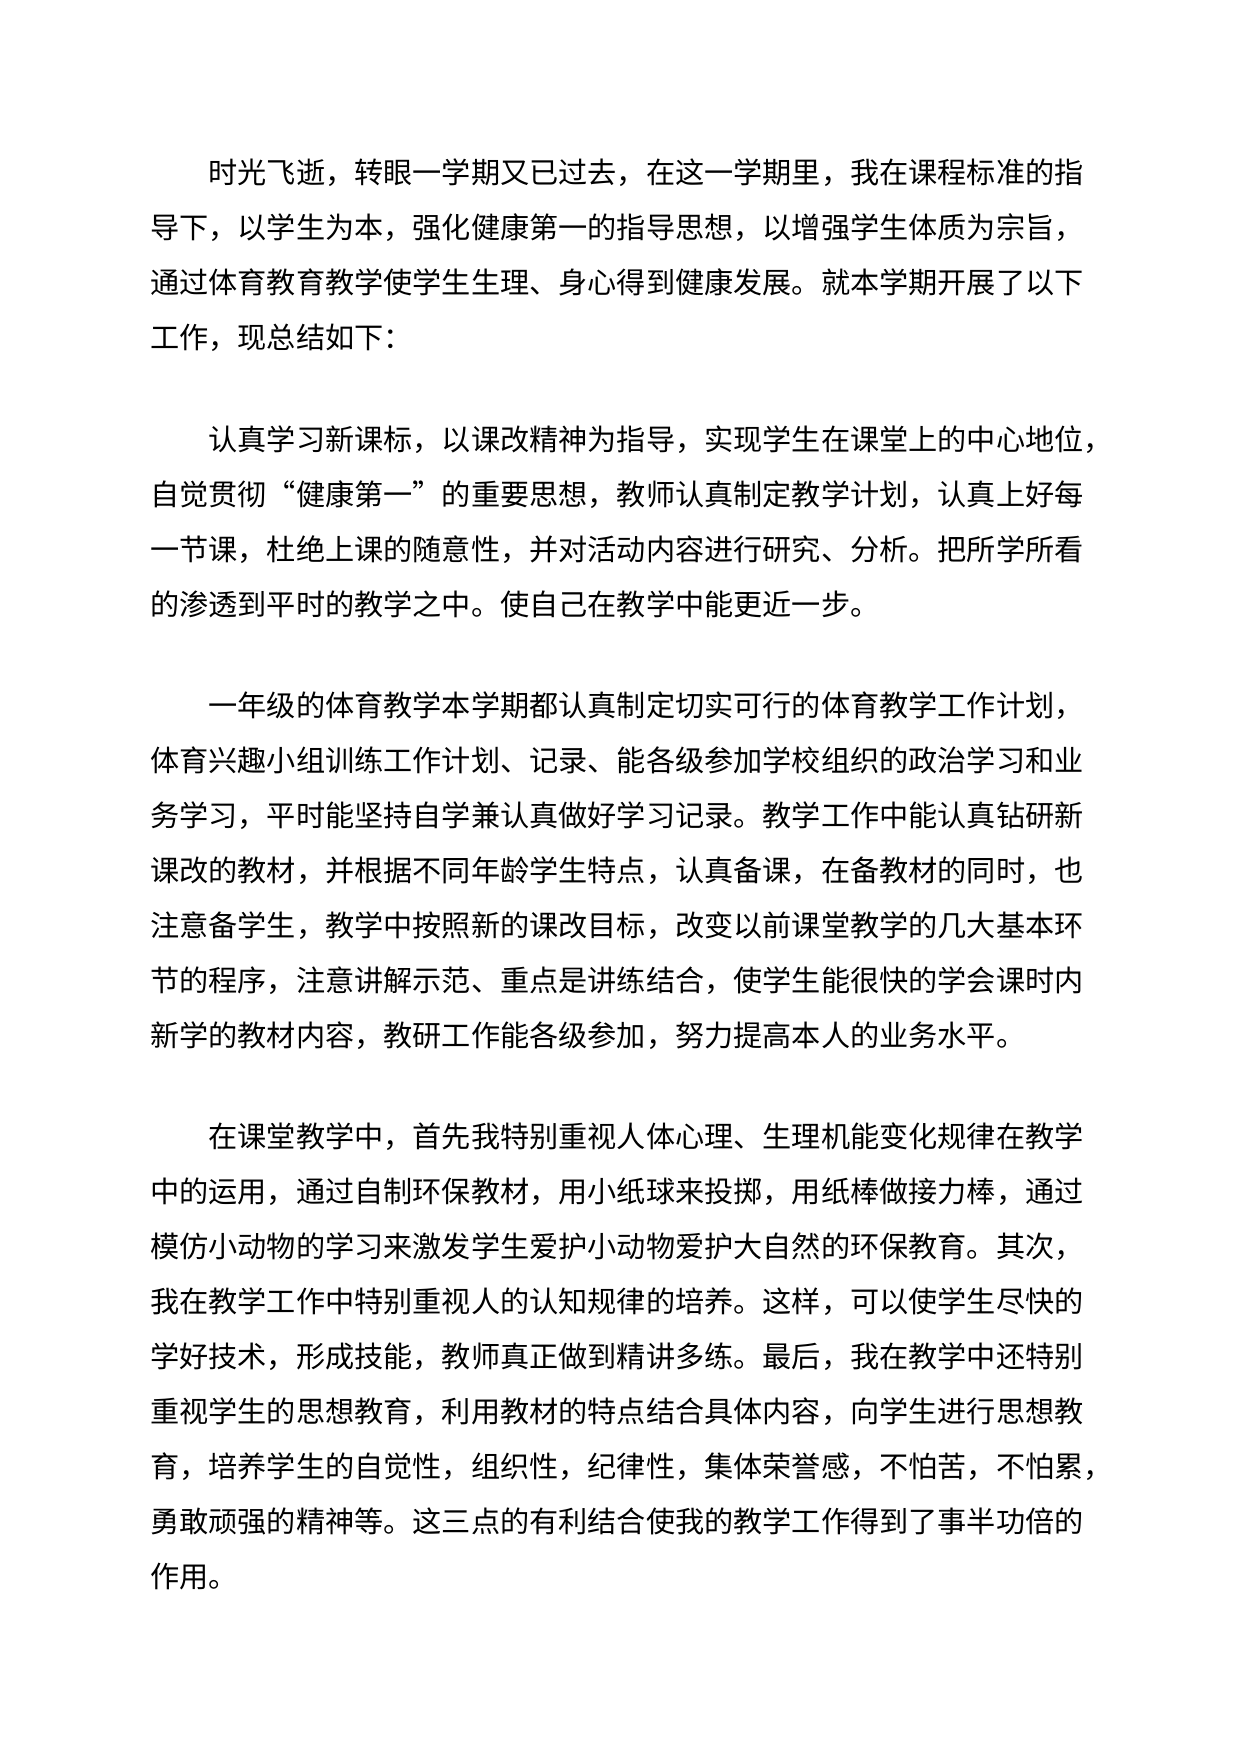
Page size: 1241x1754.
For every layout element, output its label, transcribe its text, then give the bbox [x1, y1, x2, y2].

text 时光飞逝，转眼一学期又已过去，在这一学期里，我在课程标准的指导下，以学生为本，强化健康第一的指导思想，以增强学生体质为宗旨，通过体育教育教学使学生生理、身心得到健康发展。就本学期开展了以下工作，现总结如下： [150, 150, 1090, 357]
text 在课堂教学中，首先我特别重视人体心理、生理机能变化规律在教学中的运用，通过自制环保教材，用小纸球来投掷，用纸棒做接力棒，通过模仿小动物的学习来激发学生爱护小动物爱护大自然的环保教育。其次，我在教学工作中特别重视人的认知规律的培养。这样，可以使学生尽快的学好技术，形成技能，教师真正做到精讲多练。最后，我在教学中还特别重视学生的思想教育，利用教材的特点结合具体内容，向学生进行思想教育，培养学生的自觉性，组织性，纪律性，集体荣誉感，不怕苦，不怕累，勇敢顽强的精神等。这三点的有利结合使我的教学工作得到了事半功倍的作用。 [150, 1114, 1090, 1596]
text 认真学习新课标，以课改精神为指导，实现学生在课堂上的中心地位，自觉贯彻“健康第一”的重要思想，教师认真制定教学计划，认真上好每一节课，杜绝上课的随意性，并对活动内容进行研究、分析。把所学所看的渗透到平时的教学之中。使自己在教学中能更近一步。 [150, 416, 1090, 623]
text 一年级的体育教学本学期都认真制定切实可行的体育教学工作计划，体育兴趣小组训练工作计划、记录、能各级参加学校组织的政治学习和业务学习，平时能坚持自学兼认真做好学习记录。教学工作中能认真钻研新课改的教材，并根据不同年龄学生特点，认真备课，在备教材的同时，也注意备学生，教学中按照新的课改目标，改变以前课堂教学的几大基本环节的程序，注意讲解示范、重点是讲练结合，使学生能很快的学会课时内新学的教材内容，教研工作能各级参加，努力提高本人的业务水平。 [150, 683, 1090, 1054]
